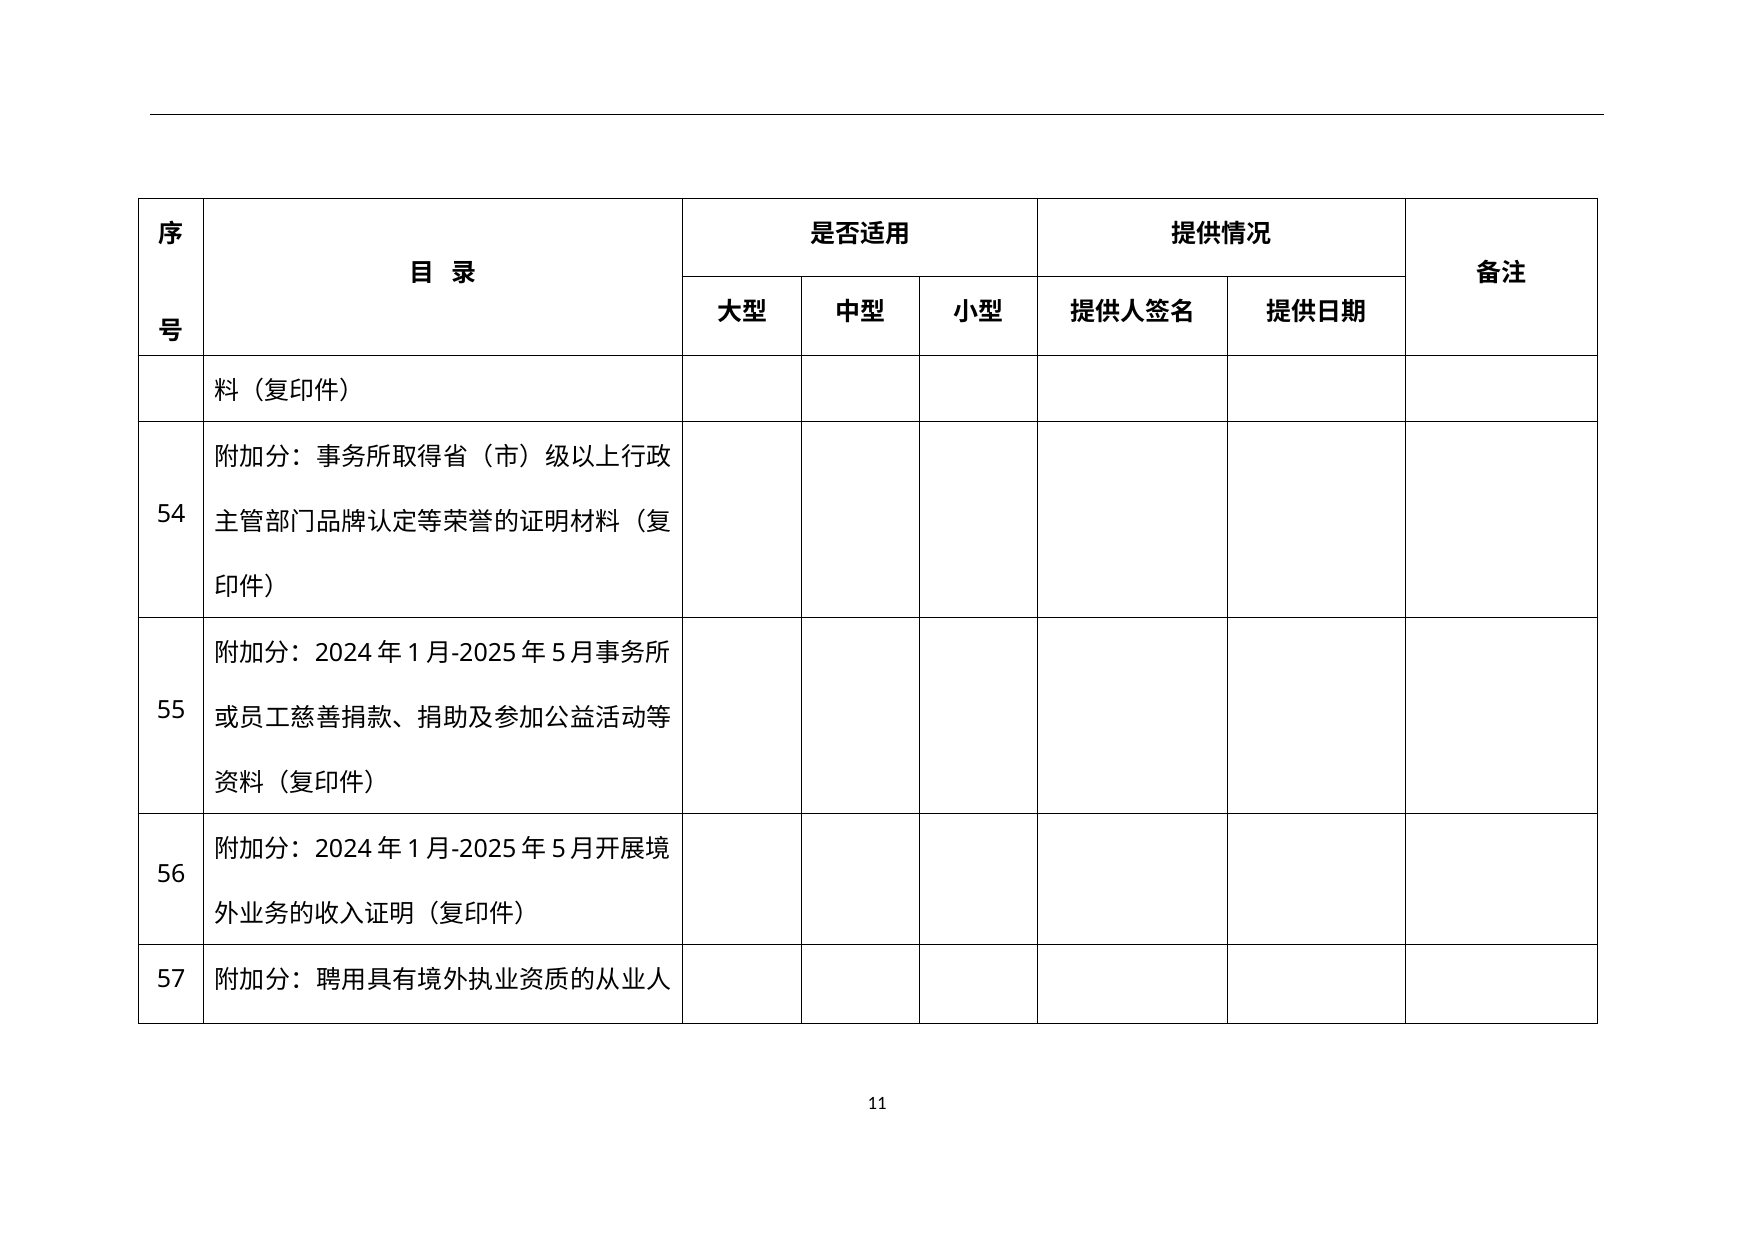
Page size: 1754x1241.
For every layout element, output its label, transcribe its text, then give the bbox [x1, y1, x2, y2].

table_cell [204, 945, 682, 1022]
table_header 序号 [139, 199, 203, 355]
table_cell [683, 618, 801, 813]
table_cell [1228, 814, 1405, 944]
table_cell 附加分：2024年1月-2025年5月开展境外业务的收入证明（复印件） [204, 814, 682, 944]
table_cell 小型 [920, 277, 1037, 355]
table_cell [1228, 422, 1405, 617]
table_cell [683, 814, 801, 944]
table_cell [1038, 356, 1227, 421]
table_cell 提供人签名 [1038, 277, 1227, 355]
table_cell [920, 422, 1037, 617]
table_cell [802, 422, 919, 617]
table_cell 55 [139, 618, 203, 813]
table_header 目 录 [204, 199, 682, 355]
table_cell [1406, 945, 1597, 1022]
table_cell [920, 618, 1037, 813]
table_cell [802, 356, 919, 421]
table_cell 54 [139, 422, 203, 617]
table_header 提供情况 [1038, 199, 1405, 276]
table_header 是否适用 [683, 199, 1037, 276]
table_cell 57 [139, 945, 203, 1022]
table_cell 附加分：2024年1月-2025年5月事务所或员工慈善捐款、捐助及参加公益活动等资料（复印件） [204, 618, 682, 813]
table_cell [683, 945, 801, 1022]
table_cell 56 [139, 814, 203, 944]
table_cell [920, 814, 1037, 944]
table_cell [1038, 814, 1227, 944]
table_cell 53 [139, 356, 203, 421]
table_cell [1228, 945, 1405, 1022]
table_header 备注 [1406, 199, 1597, 355]
table_cell [1038, 945, 1227, 1022]
table_cell [683, 356, 801, 421]
table_cell [920, 356, 1037, 421]
table_cell [1038, 618, 1227, 813]
table_cell [802, 618, 919, 813]
table_cell [683, 422, 801, 617]
table_cell [920, 945, 1037, 1022]
table_cell [1406, 814, 1597, 944]
table_cell [1038, 422, 1227, 617]
table_cell 附加分：事务所取得省（市）级以上行政主管部门品牌认定等荣誉的证明材料（复印件） [204, 422, 682, 617]
table_cell [1228, 618, 1405, 813]
table_cell 中型 [802, 277, 919, 355]
table_cell [1406, 422, 1597, 617]
table_cell 提供日期 [1228, 277, 1405, 355]
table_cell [204, 356, 682, 421]
table_cell [1406, 618, 1597, 813]
table_cell [802, 814, 919, 944]
table_cell 大型 [683, 277, 801, 355]
table_cell [802, 945, 919, 1022]
table_cell [1228, 356, 1405, 421]
table_cell [1406, 356, 1597, 421]
